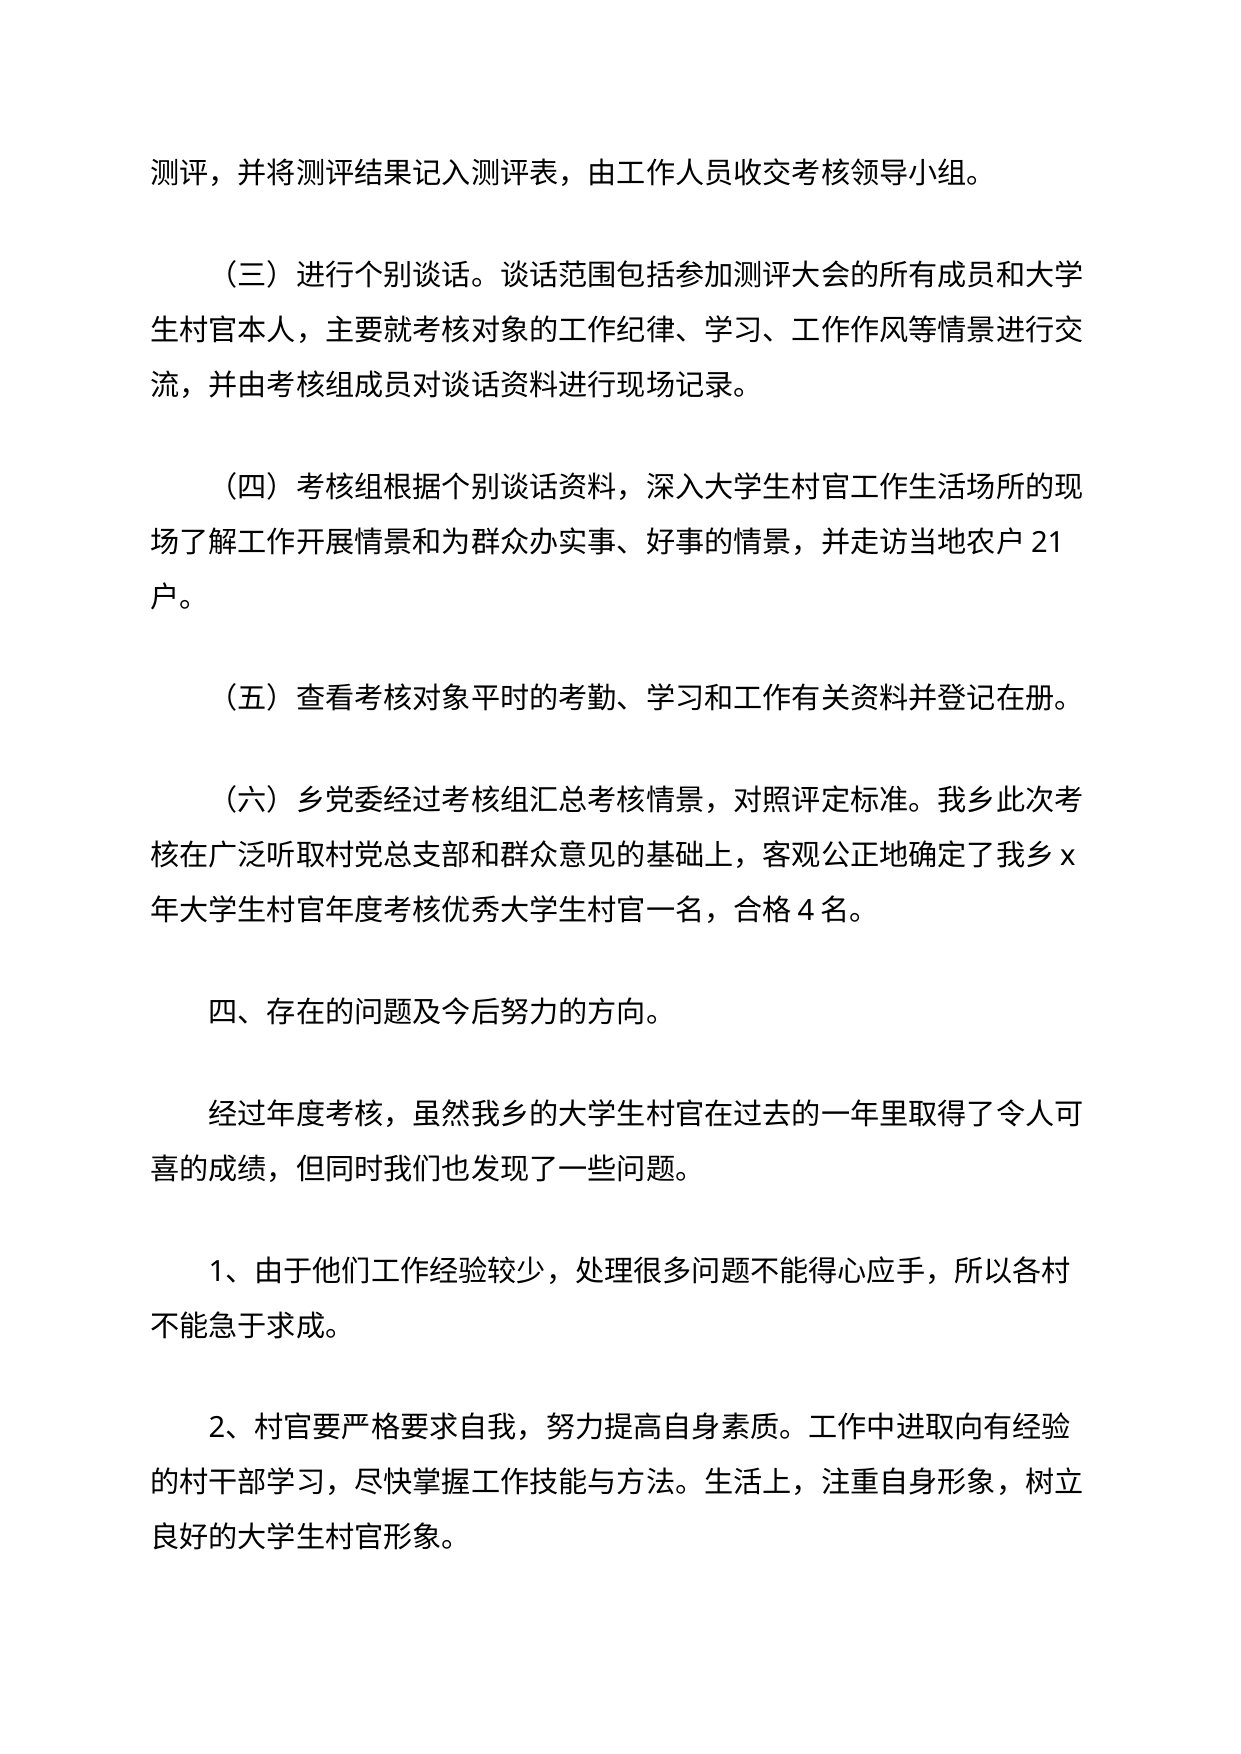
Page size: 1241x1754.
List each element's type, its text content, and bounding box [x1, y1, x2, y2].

text 1、由于他们工作经验较少，处理很多问题不能得心应手，所以各村不能急于求成。 [150, 1247, 1090, 1344]
text （四）考核组根据个别谈话资料，深入大学生村官工作生活场所的现场了解工作开展情景和为群众办实事、好事的情景，并走访当地农户21户。 [150, 463, 1090, 616]
text 经过年度考核，虽然我乡的大学生村官在过去的一年里取得了令人可喜的成绩，但同时我们也发现了一些问题。 [150, 1090, 1090, 1188]
text （五）查看考核对象平时的考勤、学习和工作有关资料并登记在册。 [150, 675, 1090, 717]
text （六）乡党委经过考核组汇总考核情景，对照评定标准。我乡此次考核在广泛听取村党总支部和群众意见的基础上，客观公正地确定了我乡x年大学生村官年度考核优秀大学生村官一名，合格4名。 [150, 777, 1090, 929]
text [150, 150, 1090, 192]
text 四、存在的问题及今后努力的方向。 [150, 989, 1090, 1031]
text 2、村官要严格要求自我，努力提高自身素质。工作中进取向有经验的村干部学习，尽快掌握工作技能与方法。生活上，注重自身形象，树立良好的大学生村官形象。 [150, 1404, 1090, 1556]
text （三）进行个别谈话。谈话范围包括参加测评大会的所有成员和大学生村官本人，主要就考核对象的工作纪律、学习、工作作风等情景进行交流，并由考核组成员对谈话资料进行现场记录。 [150, 252, 1090, 404]
